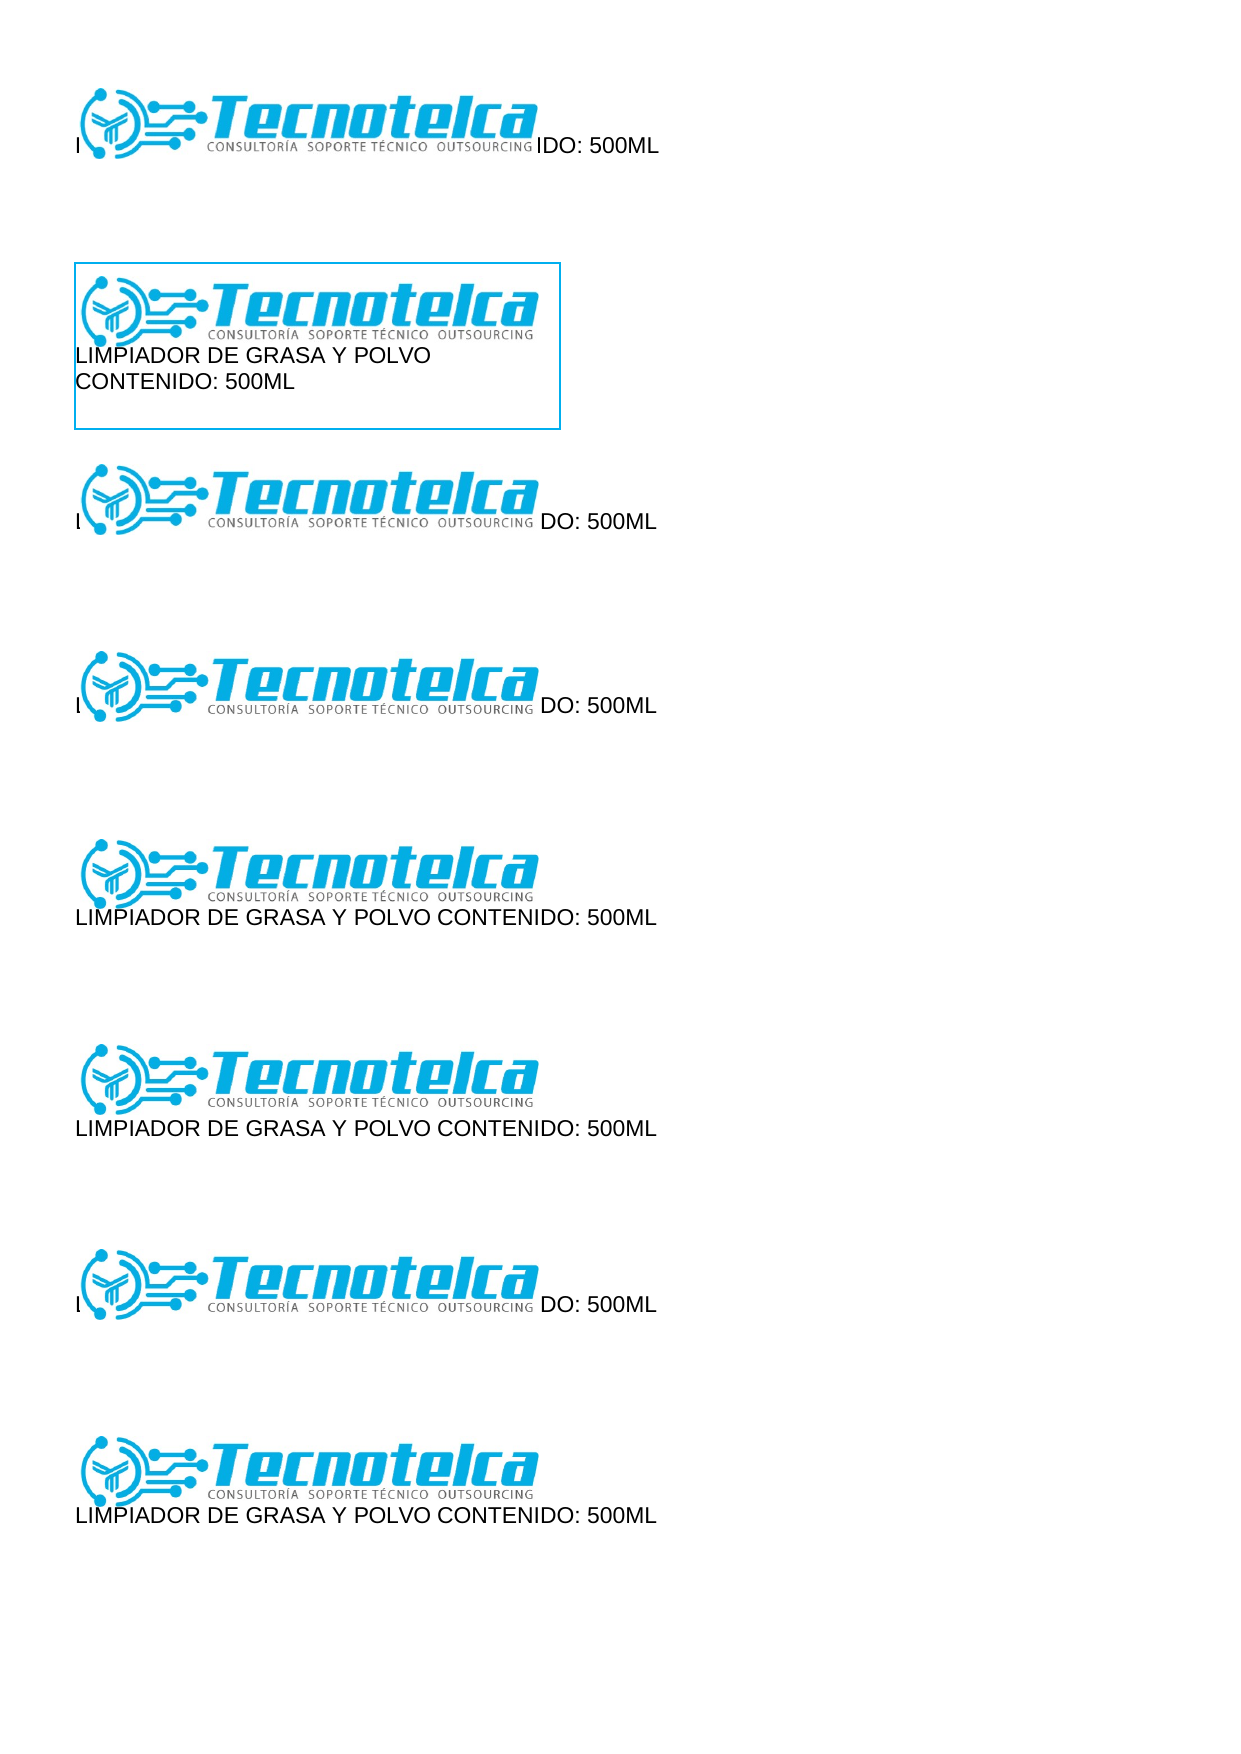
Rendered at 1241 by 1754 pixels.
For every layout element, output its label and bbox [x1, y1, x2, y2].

picture [79, 88, 99, 159]
picture [85, 88, 538, 159]
picture [80, 1044, 99, 1115]
picture [86, 651, 539, 722]
picture [514, 494, 523, 509]
picture [86, 276, 539, 347]
picture [86, 1436, 539, 1507]
picture [86, 464, 539, 535]
picture [86, 839, 539, 909]
picture [86, 1249, 539, 1320]
picture [515, 681, 523, 696]
picture [515, 1279, 523, 1294]
picture [80, 464, 100, 535]
picture [513, 118, 522, 133]
picture [80, 651, 99, 722]
picture [86, 1044, 539, 1115]
picture [515, 1466, 523, 1481]
picture [515, 869, 523, 883]
picture [80, 1249, 99, 1320]
picture [515, 1074, 523, 1089]
picture [80, 276, 100, 347]
picture [80, 839, 99, 909]
picture [514, 306, 523, 321]
picture [80, 1436, 99, 1507]
